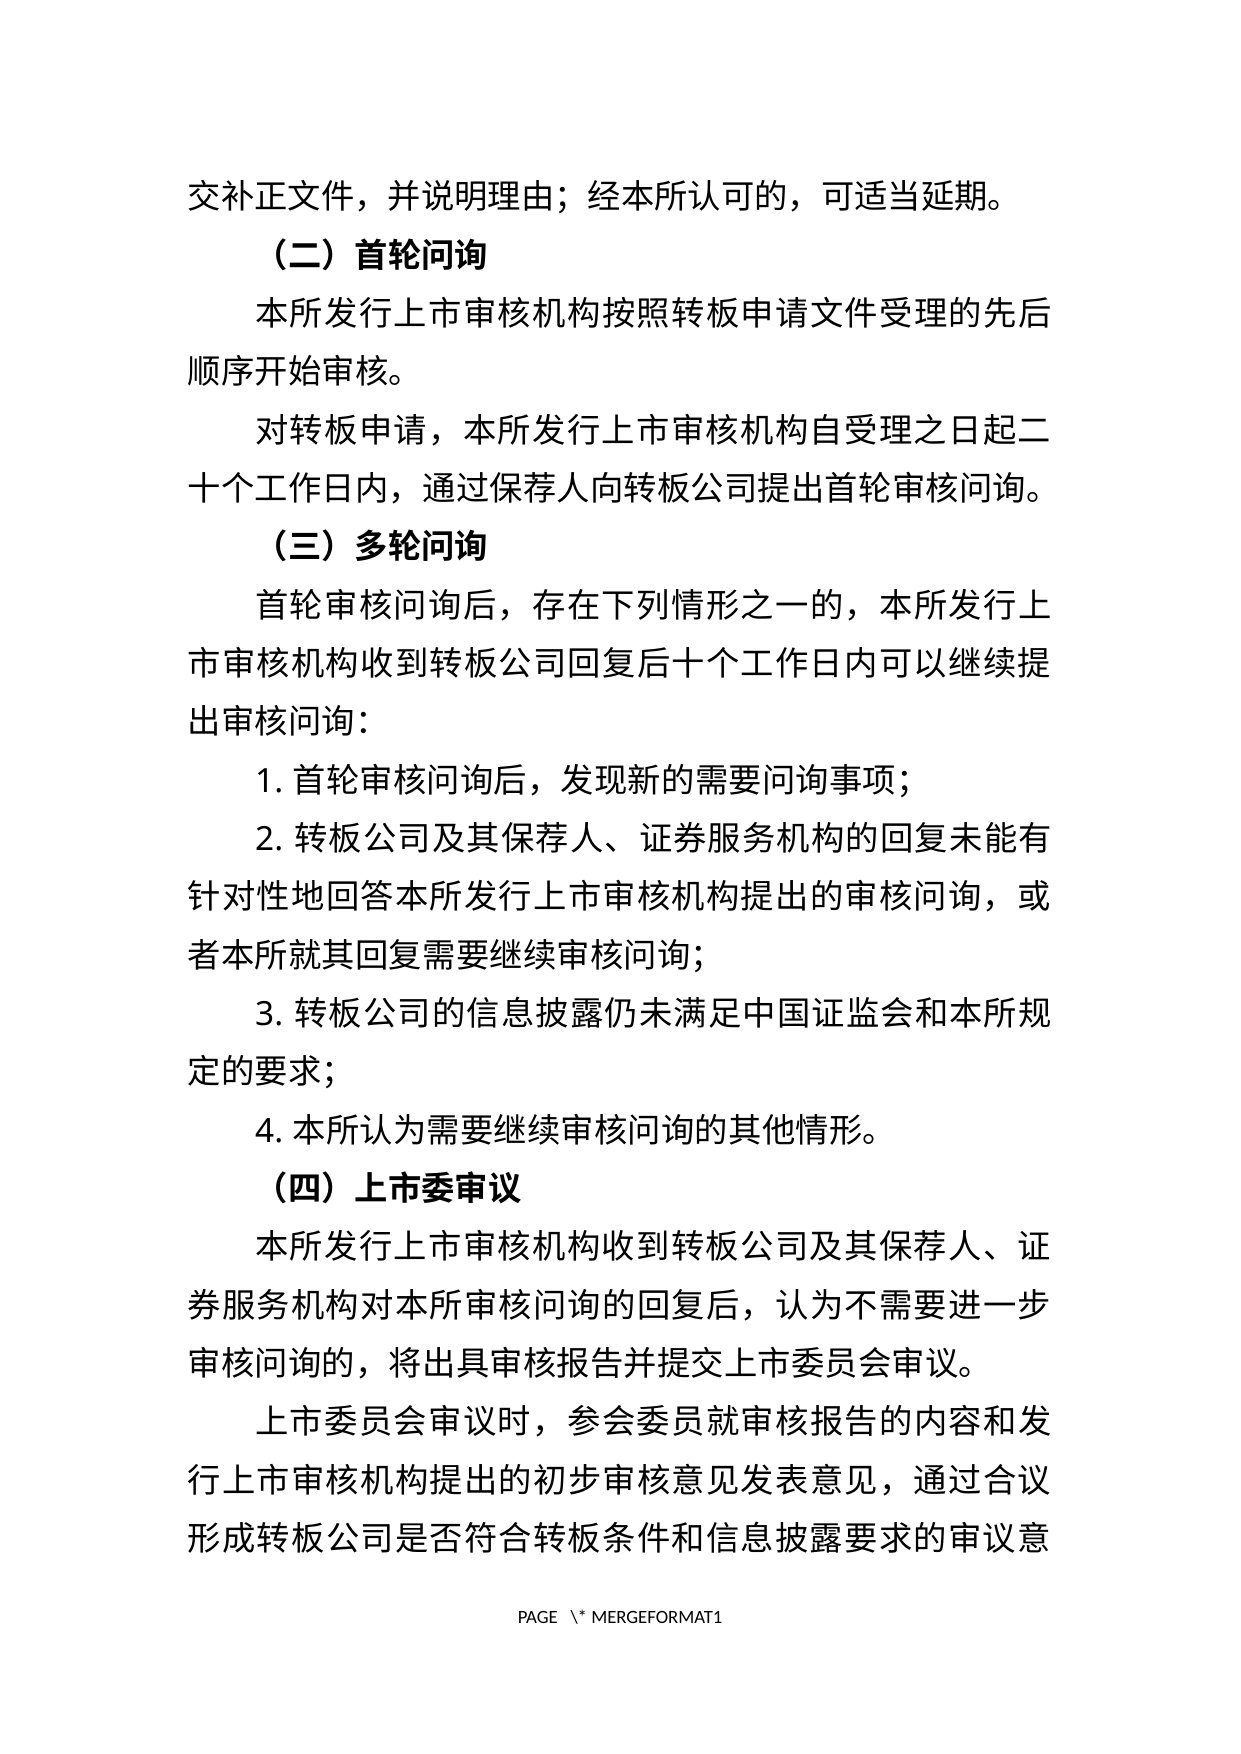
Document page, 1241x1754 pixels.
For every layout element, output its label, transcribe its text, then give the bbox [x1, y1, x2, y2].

text 首轮审核问询后，存在下列情形之一的，本所发行上市审核机构收到转板公司回复后十个工作日内可以继续提出审核问询： [187, 570, 1053, 745]
text （四）上市委审议 [187, 1154, 1053, 1212]
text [187, 162, 1053, 220]
text 对转板申请，本所发行上市审核机构自受理之日起二十个工作日内，通过保荐人向转板公司提出首轮审核问询。 [187, 395, 1053, 512]
text （三）多轮问询 [187, 512, 1053, 570]
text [187, 1387, 1053, 1562]
text 本所发行上市审核机构收到转板公司及其保荐人、证券服务机构对本所审核问询的回复后，认为不需要进一步审核问询的，将出具审核报告并提交上市委员会审议。 [187, 1212, 1053, 1387]
text 1. 首轮审核问询后，发现新的需要问询事项； [187, 745, 1053, 804]
text 本所发行上市审核机构按照转板申请文件受理的先后顺序开始审核。 [187, 279, 1053, 395]
text 4. 本所认为需要继续审核问询的其他情形。 [187, 1095, 1053, 1154]
text 3. 转板公司的信息披露仍未满足中国证监会和本所规定的要求； [187, 979, 1053, 1095]
text 2. 转板公司及其保荐人、证券服务机构的回复未能有针对性地回答本所发行上市审核机构提出的审核问询，或者本所就其回复需要继续审核问询； [187, 804, 1053, 979]
text （二）首轮问询 [187, 220, 1053, 279]
